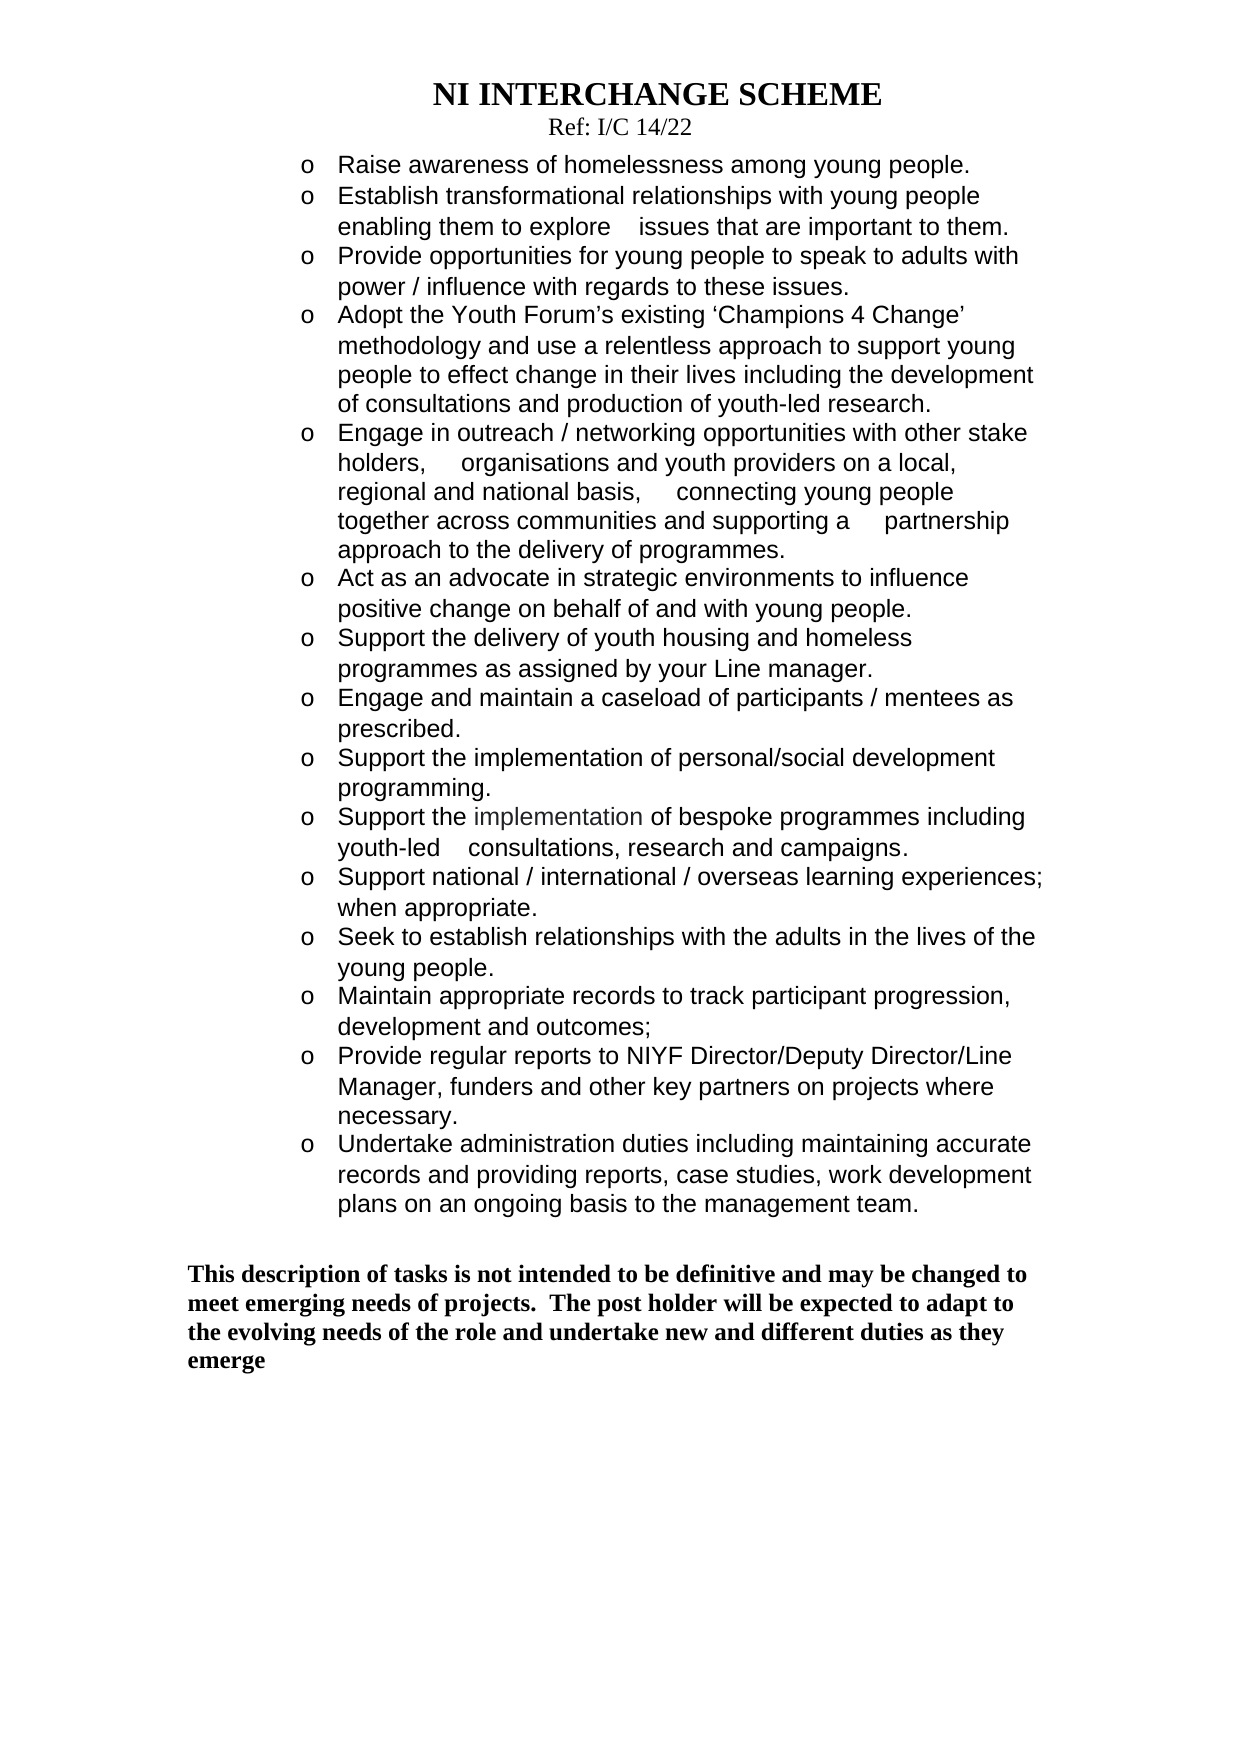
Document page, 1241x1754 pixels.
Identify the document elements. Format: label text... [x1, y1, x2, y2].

list Provide opportunities for young people to speak to adults with power / influence with regards to these issues. [300, 241, 1053, 300]
list Undertake administration duties including maintaining accurate records and providing reports, case studies, work development plans on an ongoing basis to the management team. [300, 1129, 1053, 1218]
list Establish transformational relationships with young people enabling them to explore issues that are important to them. [300, 181, 1053, 241]
list Seek to establish relationships with the adults in the lives of the young people. [300, 922, 1053, 981]
list Engage in outreach / networking opportunities with other stake holders, organisations and youth providers on a local, regional and national basis, connecting young people together across communities and supporting a partnership approach to the delivery of programmes. [300, 417, 1053, 563]
list Act as an advocate in strategic environments to influence positive change on behalf of and with young people. [300, 563, 1053, 623]
list Support the delivery of youth housing and homeless programmes as assigned by your Line manager. [300, 623, 1053, 683]
text This description of tasks is not intended to be definitive and may be changed to meet emerging needs of projects. The post holder will be expected to adapt to the evolving needs of the role and undertake new and different duties as they emerge [187, 1259, 1053, 1374]
list Support the implementation of bespoke programmes including youth-led consultations, research and campaigns. [300, 802, 1053, 862]
list Provide regular reports to NIYF Director/Deputy Director/Line Manager, funders and other key partners on projects where necessary. [300, 1041, 1053, 1129]
list Maintain appropriate records to track participant progression, development and outcomes; [300, 981, 1053, 1041]
list Raise awareness of homelessness among young people. [300, 150, 1053, 181]
list Support national / international / overseas learning experiences; when appropriate. [300, 862, 1053, 922]
list Adopt the Youth Forum’s existing ‘Champions 4 Change’ methodology and use a relentless approach to support young people to effect change in their lives including the development of consultations and production of youth-led research. [300, 300, 1053, 417]
list Support the implementation of personal/social development programming. [300, 742, 1053, 802]
list Engage and maintain a caseload of participants / mentees as prescribed. [300, 683, 1053, 742]
